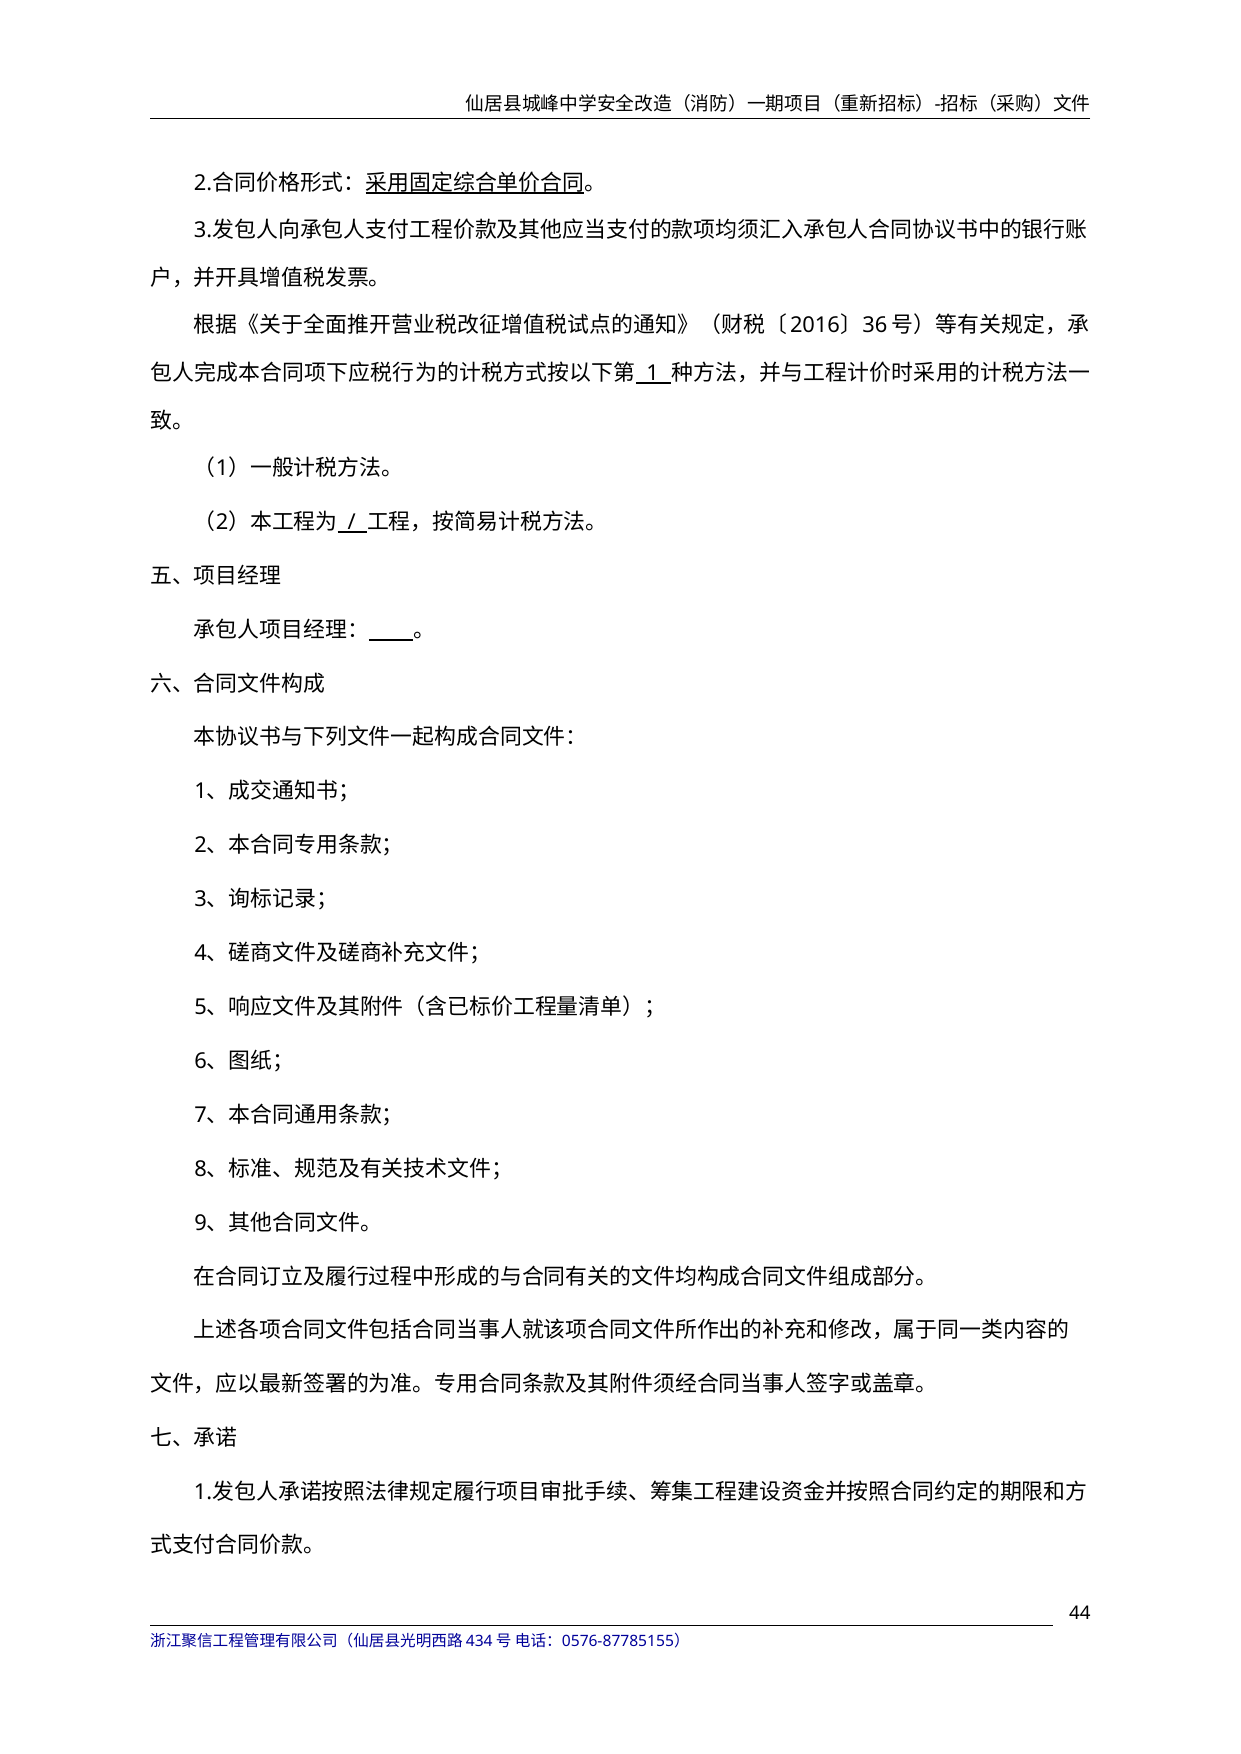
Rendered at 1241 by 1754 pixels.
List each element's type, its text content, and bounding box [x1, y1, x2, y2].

text 5、响应文件及其附件（含已标价工程量清单）； [150, 989, 1090, 1021]
text 五、项目经理 [150, 558, 1090, 590]
text 2、本合同专用条款； [150, 827, 1090, 859]
text 1.发包人承诺按照法律规定履行项目审批手续、筹集工程建设资金并按照合同约定的期限和方式支付合同价款。 [150, 1474, 1090, 1559]
text 8、标准、规范及有关技术文件； [150, 1151, 1090, 1182]
list 2.合同价格形式：采用固定综合单价合同。 [150, 165, 1090, 196]
text （2）本工程为 / 工程，按简易计税方法。 [150, 504, 1090, 536]
text 七、承诺 [150, 1420, 1090, 1452]
text 六、合同文件构成 [150, 666, 1090, 697]
text 3、询标记录； [150, 881, 1090, 913]
text 本协议书与下列文件一起构成合同文件： [150, 719, 1090, 751]
text 1、成交通知书； [150, 773, 1090, 805]
text 上述各项合同文件包括合同当事人就该项合同文件所作出的补充和修改，属于同一类内容的文件，应以最新签署的为准。专用合同条款及其附件须经合同当事人签字或盖章。 [150, 1312, 1090, 1398]
text 6、图纸； [150, 1043, 1090, 1074]
text 承包人项目经理： 。 [150, 612, 1090, 643]
text 在合同订立及履行过程中形成的与合同有关的文件均构成合同文件组成部分。 [150, 1259, 1090, 1290]
text 7、本合同通用条款； [150, 1097, 1090, 1128]
text 根据《关于全面推开营业税改征增值税试点的通知》（财税〔2016〕36号）等有关规定，承包人完成本合同项下应税行为的计税方式按以下第 1 种方法，并与工程计价时采用的计税方法一致。 [150, 307, 1090, 434]
text 9、其他合同文件。 [150, 1205, 1090, 1236]
text （1）一般计税方法。 [150, 450, 1090, 482]
text 4、磋商文件及磋商补充文件； [150, 935, 1090, 967]
list 3.发包人向承包人支付工程价款及其他应当支付的款项均须汇入承包人合同协议书中的银行账户，并开具增值税发票。 [150, 212, 1090, 292]
